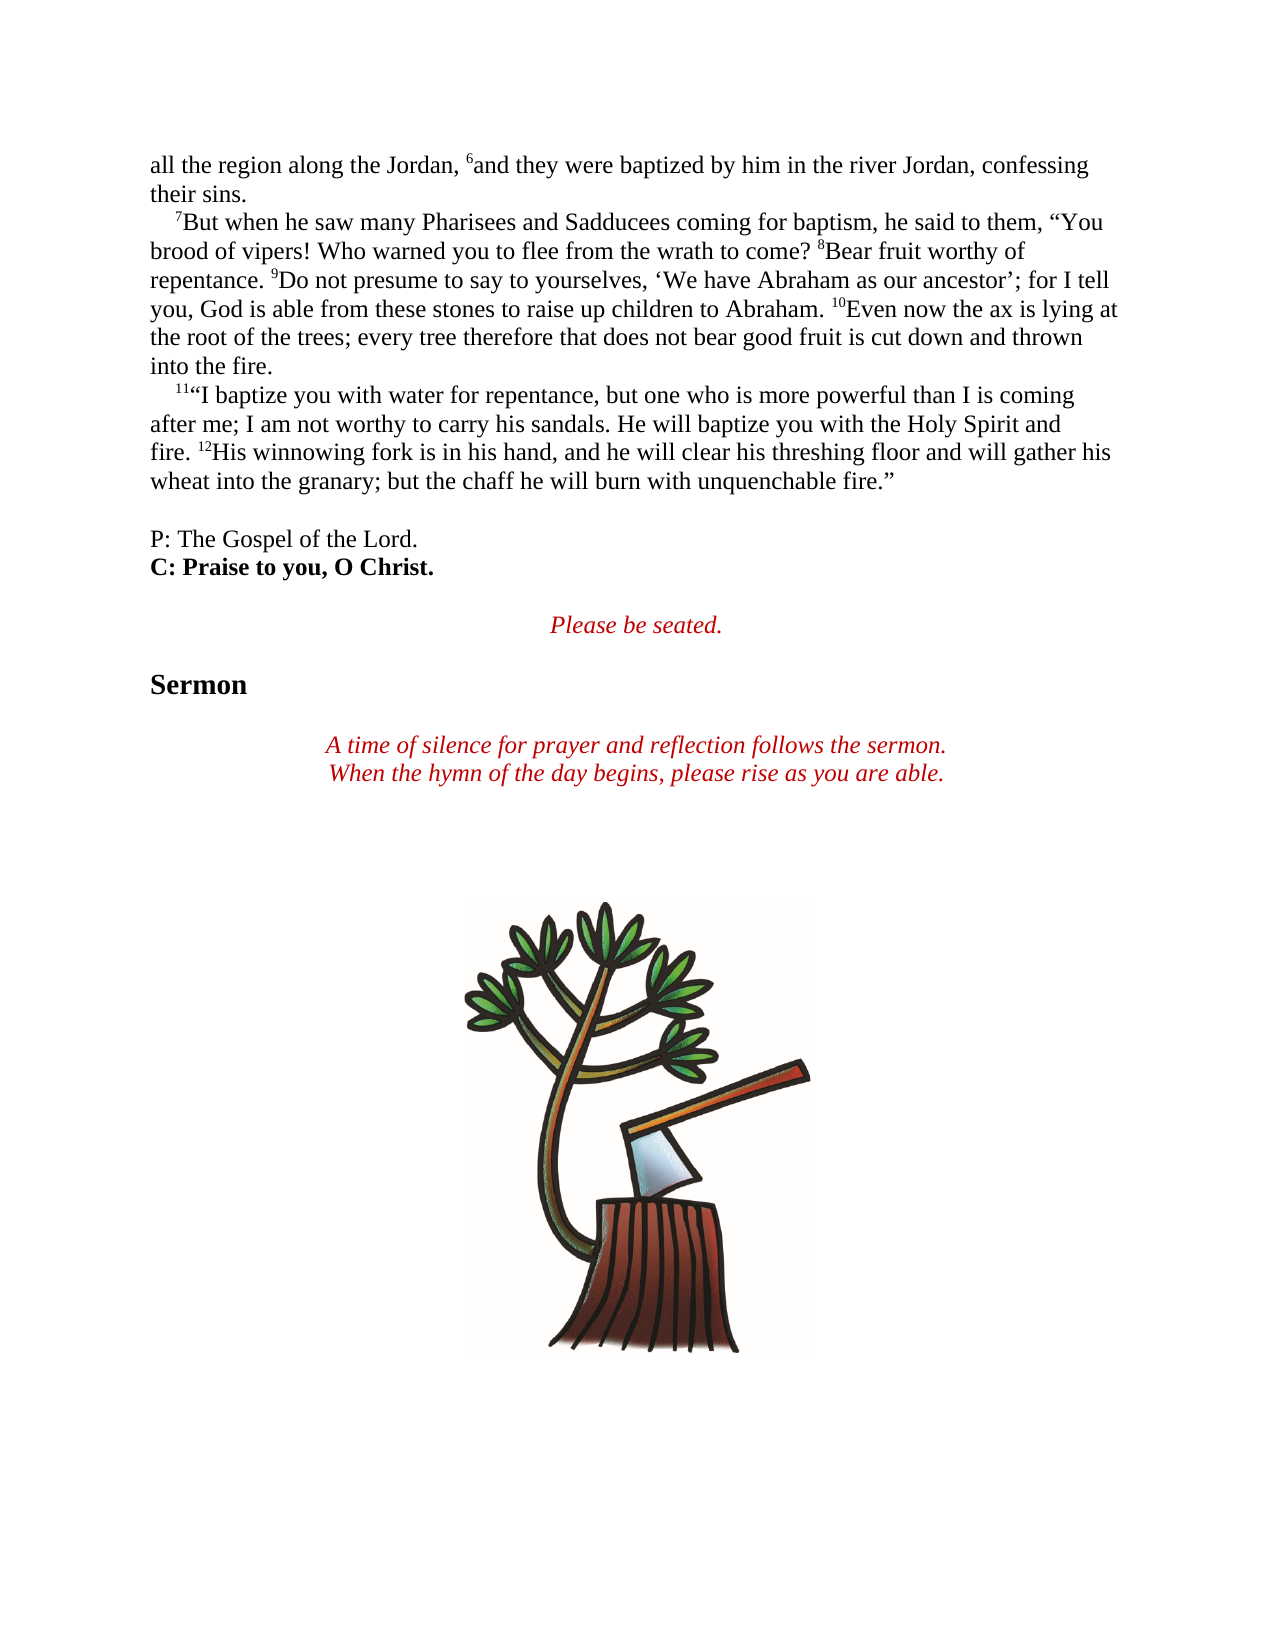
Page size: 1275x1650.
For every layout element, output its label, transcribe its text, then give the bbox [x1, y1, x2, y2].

text P: The Gospel of the Lord. [150, 524, 1125, 552]
text Please be seated. [150, 610, 1125, 639]
text A time of silence for prayer and reflection follows the sermon. [150, 730, 1125, 758]
text C: Praise to you, O Christ. [150, 552, 1125, 581]
text 7But when he saw many Pharisees and Sadducees coming for baptism, he said to them, “You brood of vipers! Who warned you to flee from the wrath to come? 8Bear fruit worthy of repentance. 9Do not presume to say to yourselves, ‘We have Abraham as our ancestor’; for I tell you, God is able from these stones to raise up children to Abraham. 10Even now the ax is lying at the root of the trees; every tree therefore that does not bear good fruit is cut down and thrown into the fire. 11“I baptize you with water for repentance, but one who is more powerful than I is coming after me; I am not worthy to carry his sandals. He will baptize you with the Holy Spirit and fire. 12His winnowing fork is in his hand, and he will clear his threshing floor and will gather his wheat into the granary; but the chaff he will burn with unquenchable fire.” [150, 207, 1125, 495]
picture [464, 902, 811, 1353]
text When the hymn of the day begins, please rise as you are able. [150, 758, 1125, 787]
text Sermon [150, 667, 1125, 701]
